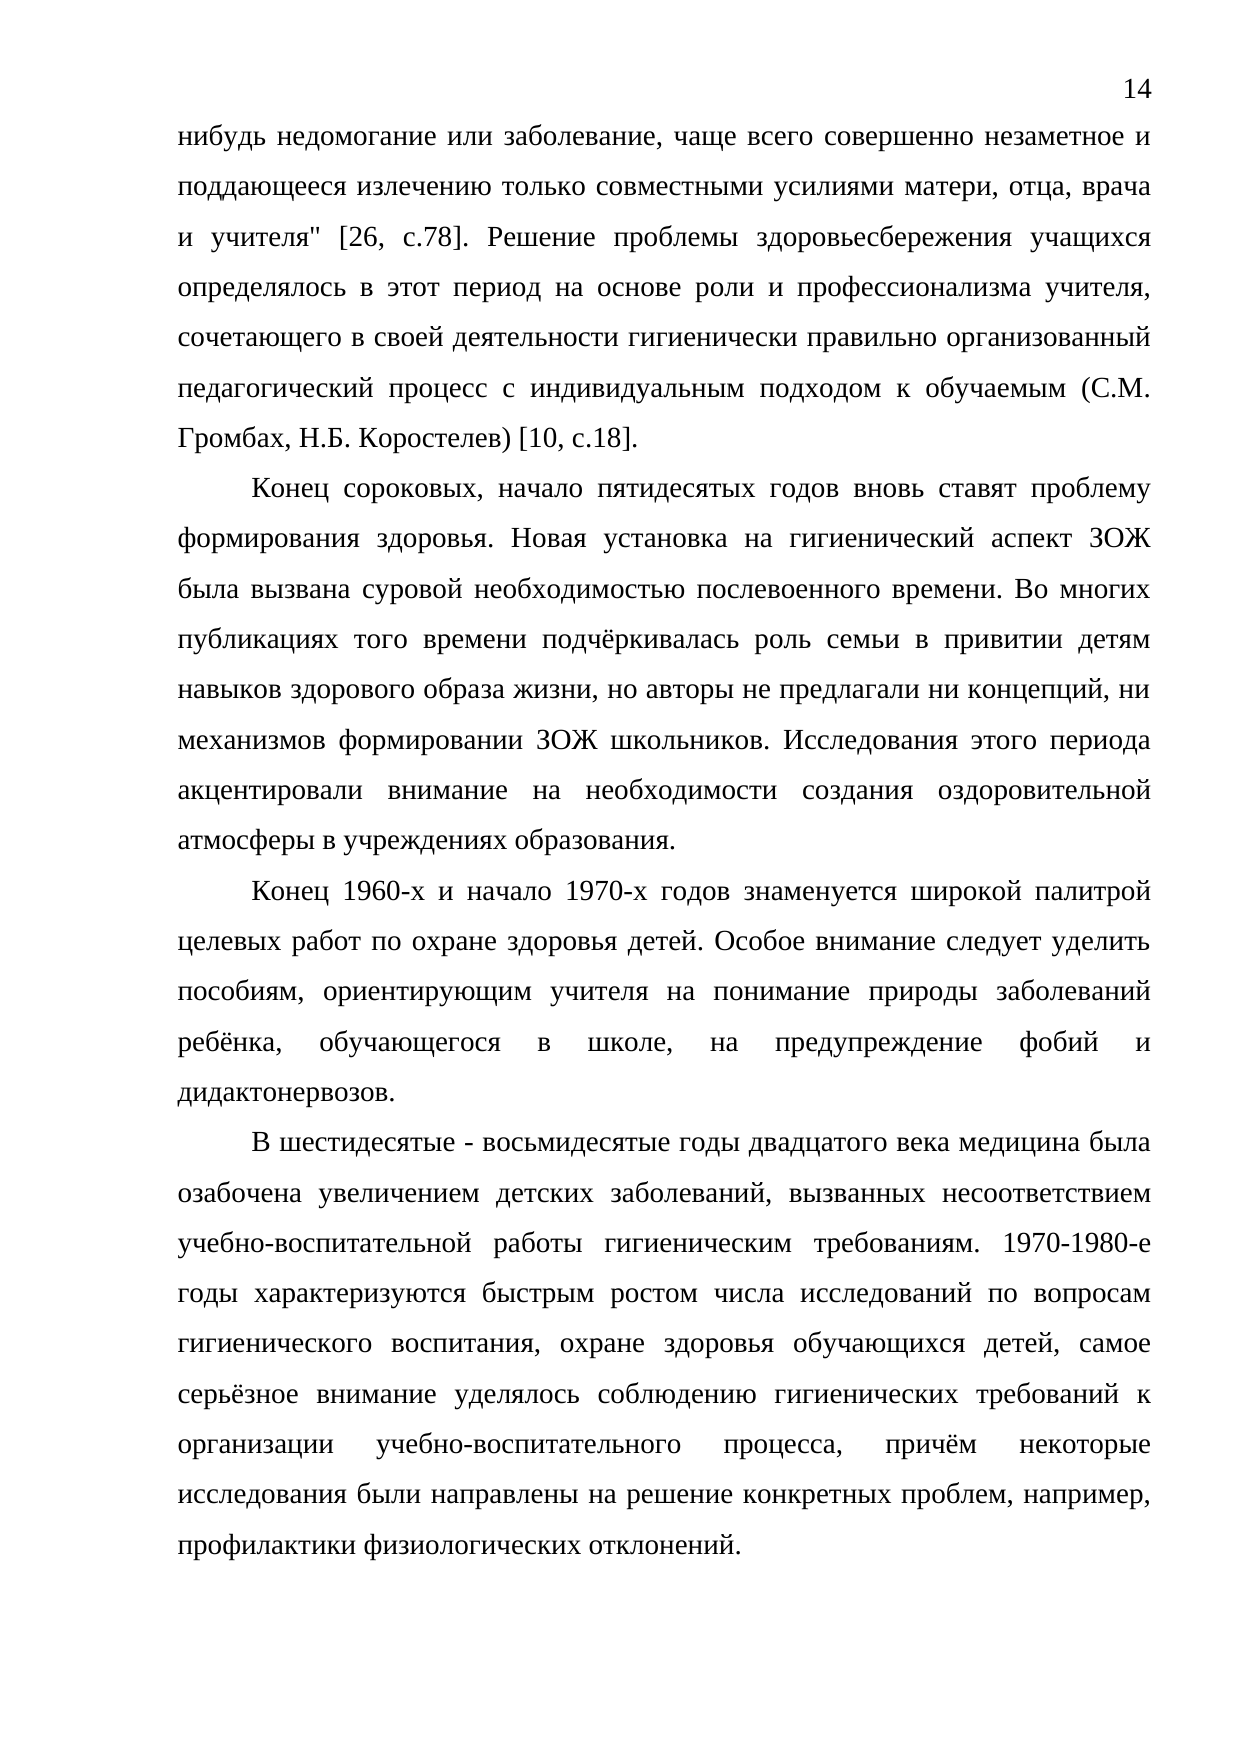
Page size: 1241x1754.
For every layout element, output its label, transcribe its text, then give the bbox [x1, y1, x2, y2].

text Конец 1960-х и начало 1970-х годов знаменуется широкой палитрой целевых работ по охране здоровья детей. Особое внимание следует уделить пособиям, ориентирующим учителя на понимание природы заболеваний ребёнка, обучающегося в школе, на предупреждение фобий и дидактонервозов. [177, 873, 1152, 1108]
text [177, 118, 1152, 453]
text В шестидесятые - восьмидесятые годы двадцатого века медицина была озабочена увеличением детских заболеваний, вызванных несоответствием учебно-воспитательной работы гигиеническим требованиям. 1970-1980-е годы характеризуются быстрым ростом числа исследований по вопросам гигиенического воспитания, охране здоровья обучающихся детей, самое серьёзное внимание уделялось соблюдению гигиенических требований к организации учебно-воспитательного процесса, причём некоторые исследования были направлены на решение конкретных проблем, например, профилактики физиологических отклонений. [177, 1124, 1152, 1560]
text Конец сороковых, начало пятидесятых годов вновь ставят проблему формирования здоровья. Новая установка на гигиенический аспект ЗОЖ была вызвана суровой необходимостью послевоенного времени. Во многих публикациях того времени подчёркивалась роль семьи в привитии детям навыков здорового образа жизни, но авторы не предлагали ни концепций, ни механизмов формировании ЗОЖ школьников. Исследования этого периода акцентировали внимание на необходимости создания оздоровительной атмосферы в учреждениях образования. [177, 470, 1152, 856]
